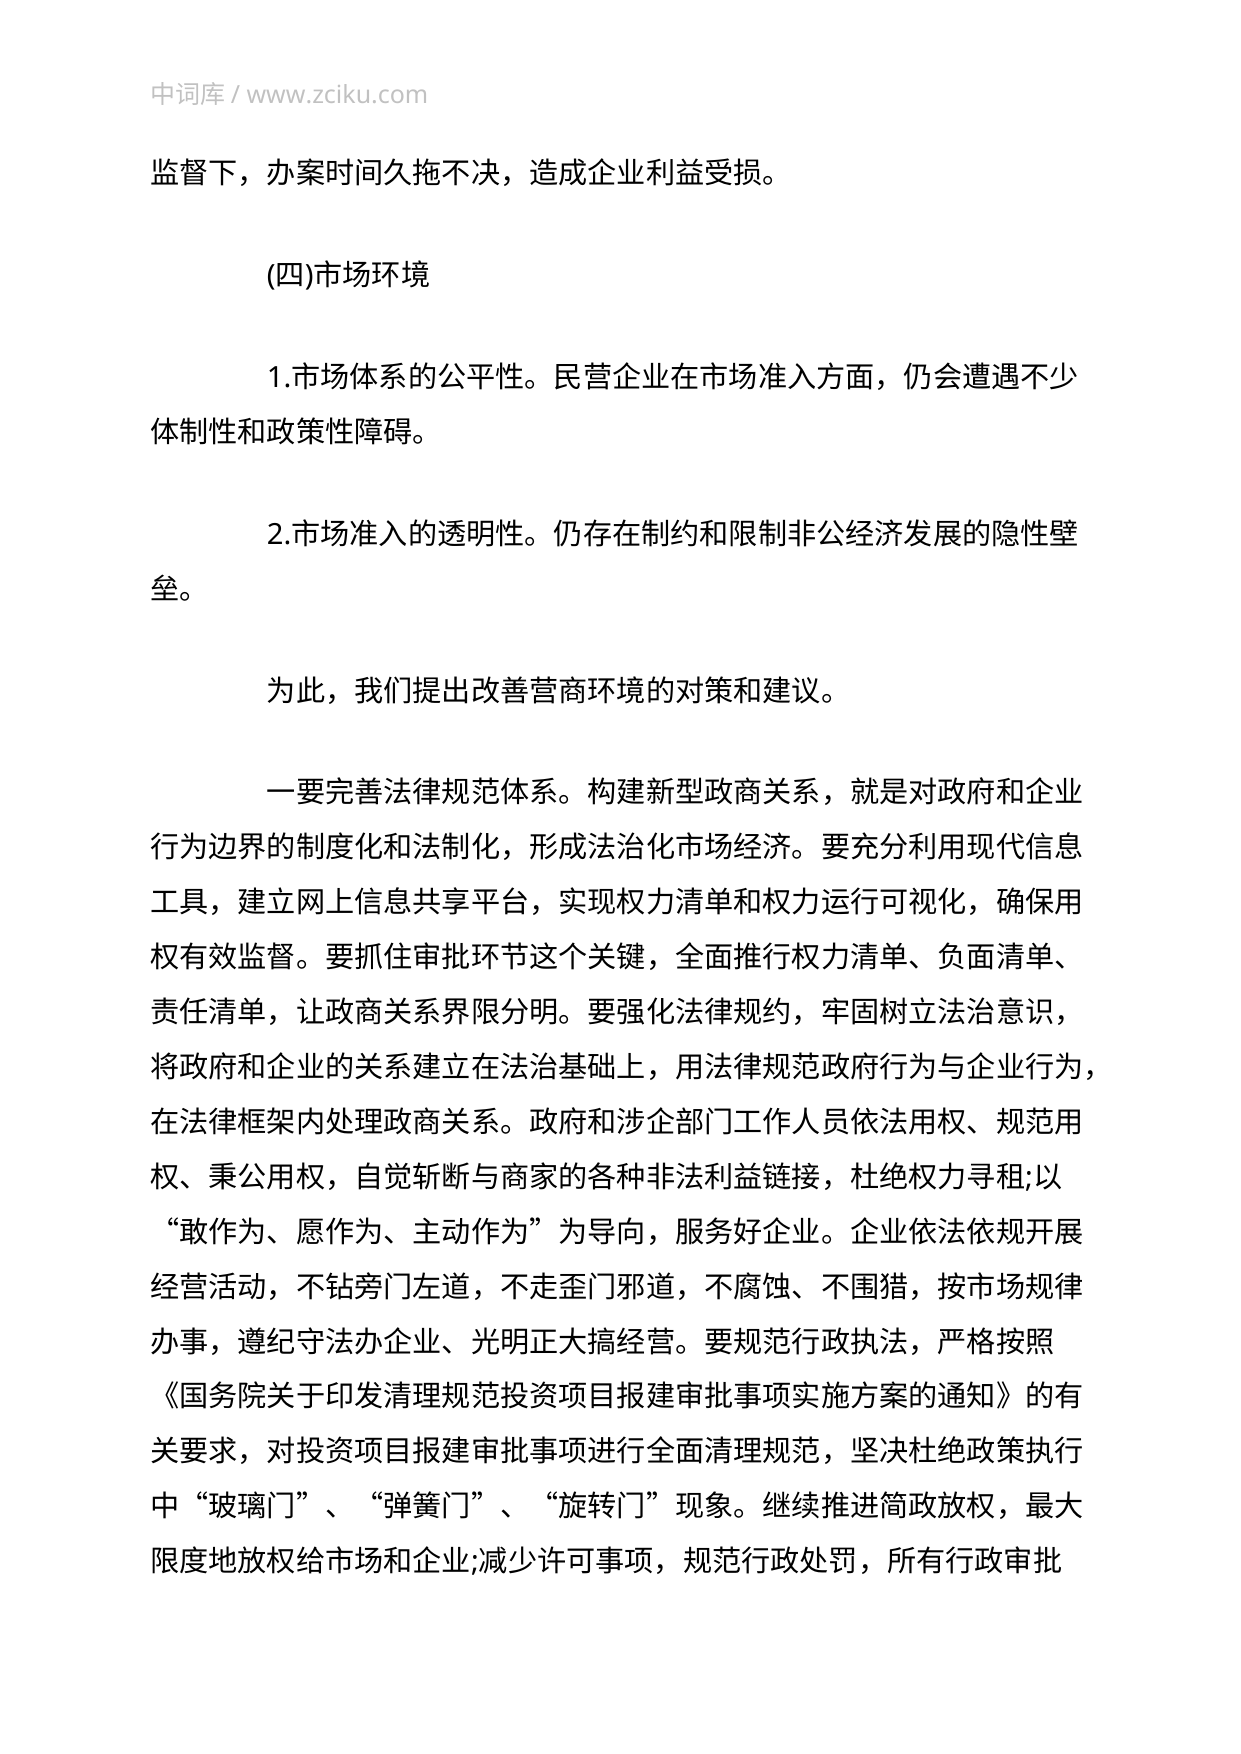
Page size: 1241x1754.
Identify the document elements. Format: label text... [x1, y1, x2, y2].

text (四)市场环境 [150, 252, 1090, 294]
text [150, 769, 1090, 1580]
text 为此，我们提出改善营商环境的对策和建议。 [150, 667, 1090, 709]
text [150, 150, 1090, 192]
text 2.市场准入的透明性。仍存在制约和限制非公经济发展的隐性壁垒。 [150, 511, 1090, 608]
text 1.市场体系的公平性。民营企业在市场准入方面，仍会遭遇不少体制性和政策性障碍。 [150, 354, 1090, 451]
